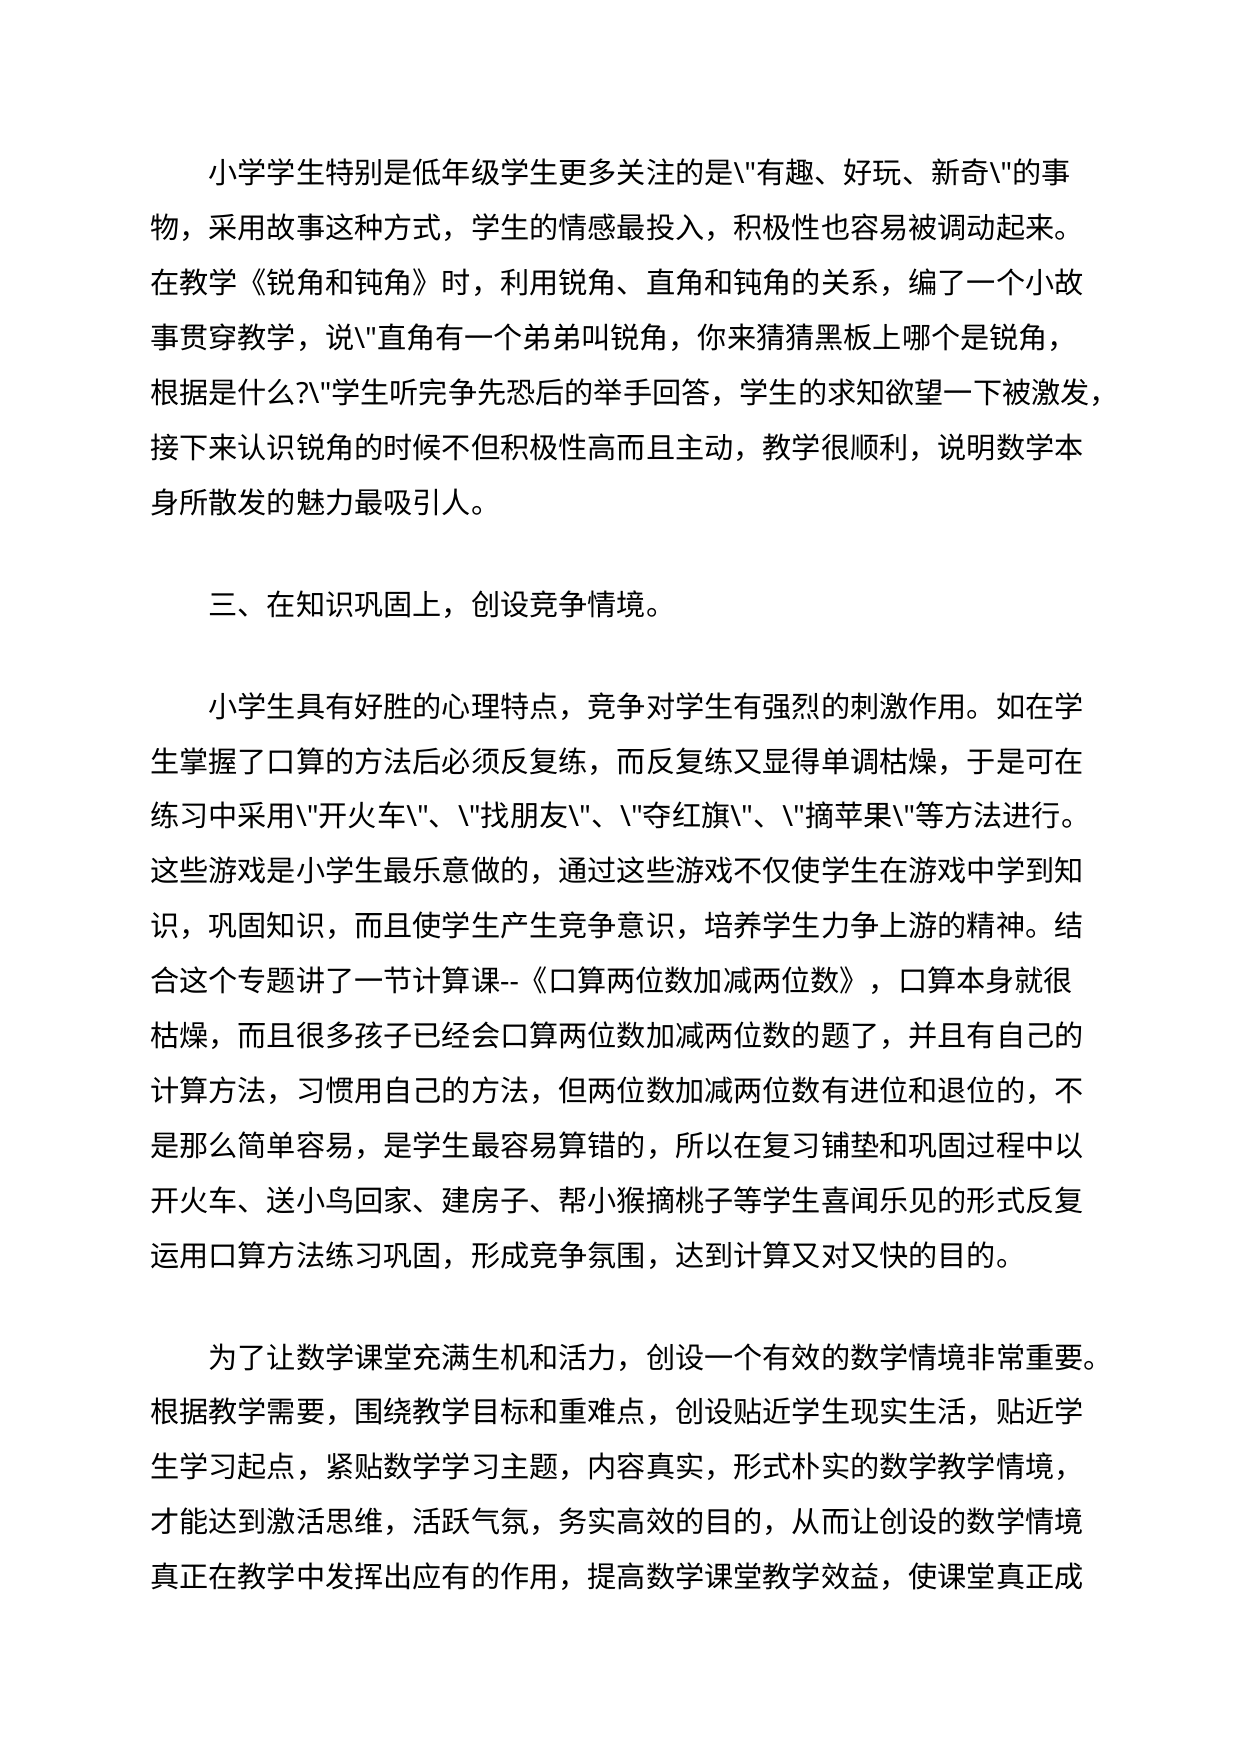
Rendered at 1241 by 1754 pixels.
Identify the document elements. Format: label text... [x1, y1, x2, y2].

text 小学学生特别是低年级学生更多关注的是\"有趣、好玩、新奇\"的事物，采用故事这种方式，学生的情感最投入，积极性也容易被调动起来。在教学《锐角和钝角》时，利用锐角、直角和钝角的关系，编了一个小故事贯穿教学，说\"直角有一个弟弟叫锐角，你来猜猜黑板上哪个是锐角，根据是什么?\"学生听完争先恐后的举手回答，学生的求知欲望一下被激发，接下来认识锐角的时候不但积极性高而且主动，教学很顺利，说明数学本身所散发的魅力最吸引人。 [150, 150, 1090, 522]
text 三、在知识巩固上，创设竞争情境。 [150, 581, 1090, 624]
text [150, 1334, 1090, 1596]
text 小学生具有好胜的心理特点，竞争对学生有强烈的刺激作用。如在学生掌握了口算的方法后必须反复练，而反复练又显得单调枯燥，于是可在练习中采用\"开火车\"、\"找朋友\"、\"夺红旗\"、\"摘苹果\"等方法进行。这些游戏是小学生最乐意做的，通过这些游戏不仅使学生在游戏中学到知识，巩固知识，而且使学生产生竞争意识，培养学生力争上游的精神。结合这个专题讲了一节计算课--《口算两位数加减两位数》，口算本身就很枯燥，而且很多孩子已经会口算两位数加减两位数的题了，并且有自己的计算方法，习惯用自己的方法，但两位数加减两位数有进位和退位的，不是那么简单容易，是学生最容易算错的，所以在复习铺垫和巩固过程中以开火车、送小鸟回家、建房子、帮小猴摘桃子等学生喜闻乐见的形式反复运用口算方法练习巩固，形成竞争氛围，达到计算又对又快的目的。 [150, 683, 1090, 1275]
